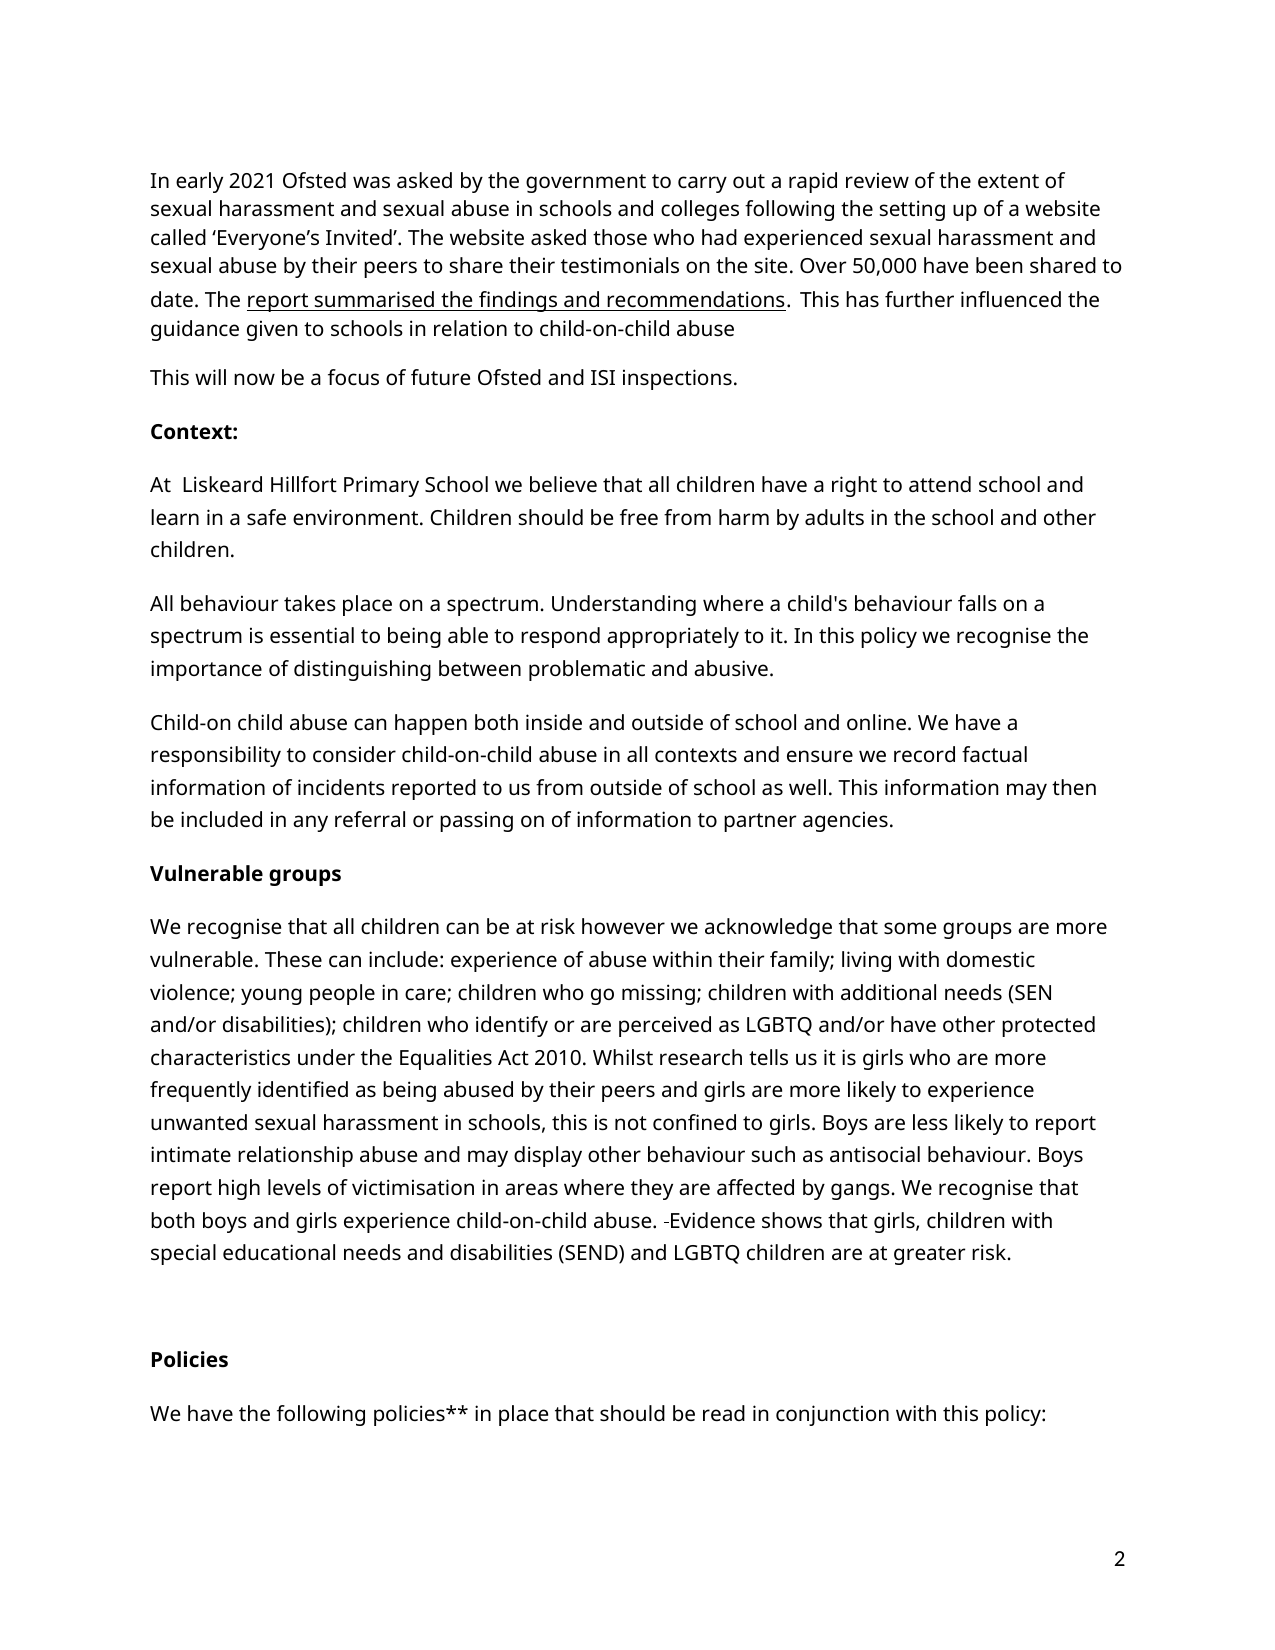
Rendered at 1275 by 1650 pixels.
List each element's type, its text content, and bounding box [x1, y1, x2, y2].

text Context: [150, 417, 1125, 445]
text Policies [150, 1345, 1125, 1374]
text Child-on child abuse can happen both inside and outside of school and online. We have a responsibility to consider child-on-child abuse in all contexts and ensure we record factual information of incidents reported to us from outside of school as well. This information may then be included in any referral or passing on of information to partner agencies. [150, 708, 1125, 834]
text We recognise that all children can be at risk however we acknowledge that some groups are more vulnerable. These can include: experience of abuse within their family; living with domestic violence; young people in care; children who go missing; children with additional needs (SEN and/or disabilities); children who identify or are perceived as LGBTQ and/or have other protected characteristics under the Equalities Act 2010. Whilst research tells us it is girls who are more frequently identified as being abused by their peers and girls are more likely to experience unwanted sexual harassment in schools, this is not confined to girls. Boys are less likely to report intimate relationship abuse and may display other behaviour such as antisocial behaviour. Boys report high levels of victimisation in areas where they are affected by gangs. We recognise that both boys and girls experience child-on-child abuse. Evidence shows that girls, children with special educational needs and disabilities (SEND) and LGBTQ children are at greater risk. [150, 912, 1125, 1267]
text All behaviour takes place on a spectrum. Understanding where a child's behaviour falls on a spectrum is essential to being able to respond appropriately to it. In this policy we recognise the importance of distinguishing between problematic and abusive. [150, 589, 1125, 683]
text Vulnerable groups [150, 859, 1125, 887]
text We have the following policies** in place that should be read in conjunction with this policy: [150, 1399, 1125, 1427]
text At Liskeard Hillfort Primary School we believe that all children have a right to attend school and learn in a safe environment. Children should be free from harm by adults in the school and other children. [150, 470, 1125, 564]
text This will now be a focus of future Ofsted and ISI inspections. [150, 363, 1125, 392]
text In early 2021 Ofsted was asked by the government to carry out a rapid review of the extent of sexual harassment and sexual abuse in schools and colleges following the setting up of a website called ‘Everyone’s Invited’. The website asked those who had experienced sexual harassment and sexual abuse by their peers to share their testimonials on the site. Over 50,000 have been shared to date. The report summarised the findings and recommendations. This has further influenced the guidance given to schools in relation to child-on-child abuse [150, 166, 1125, 343]
